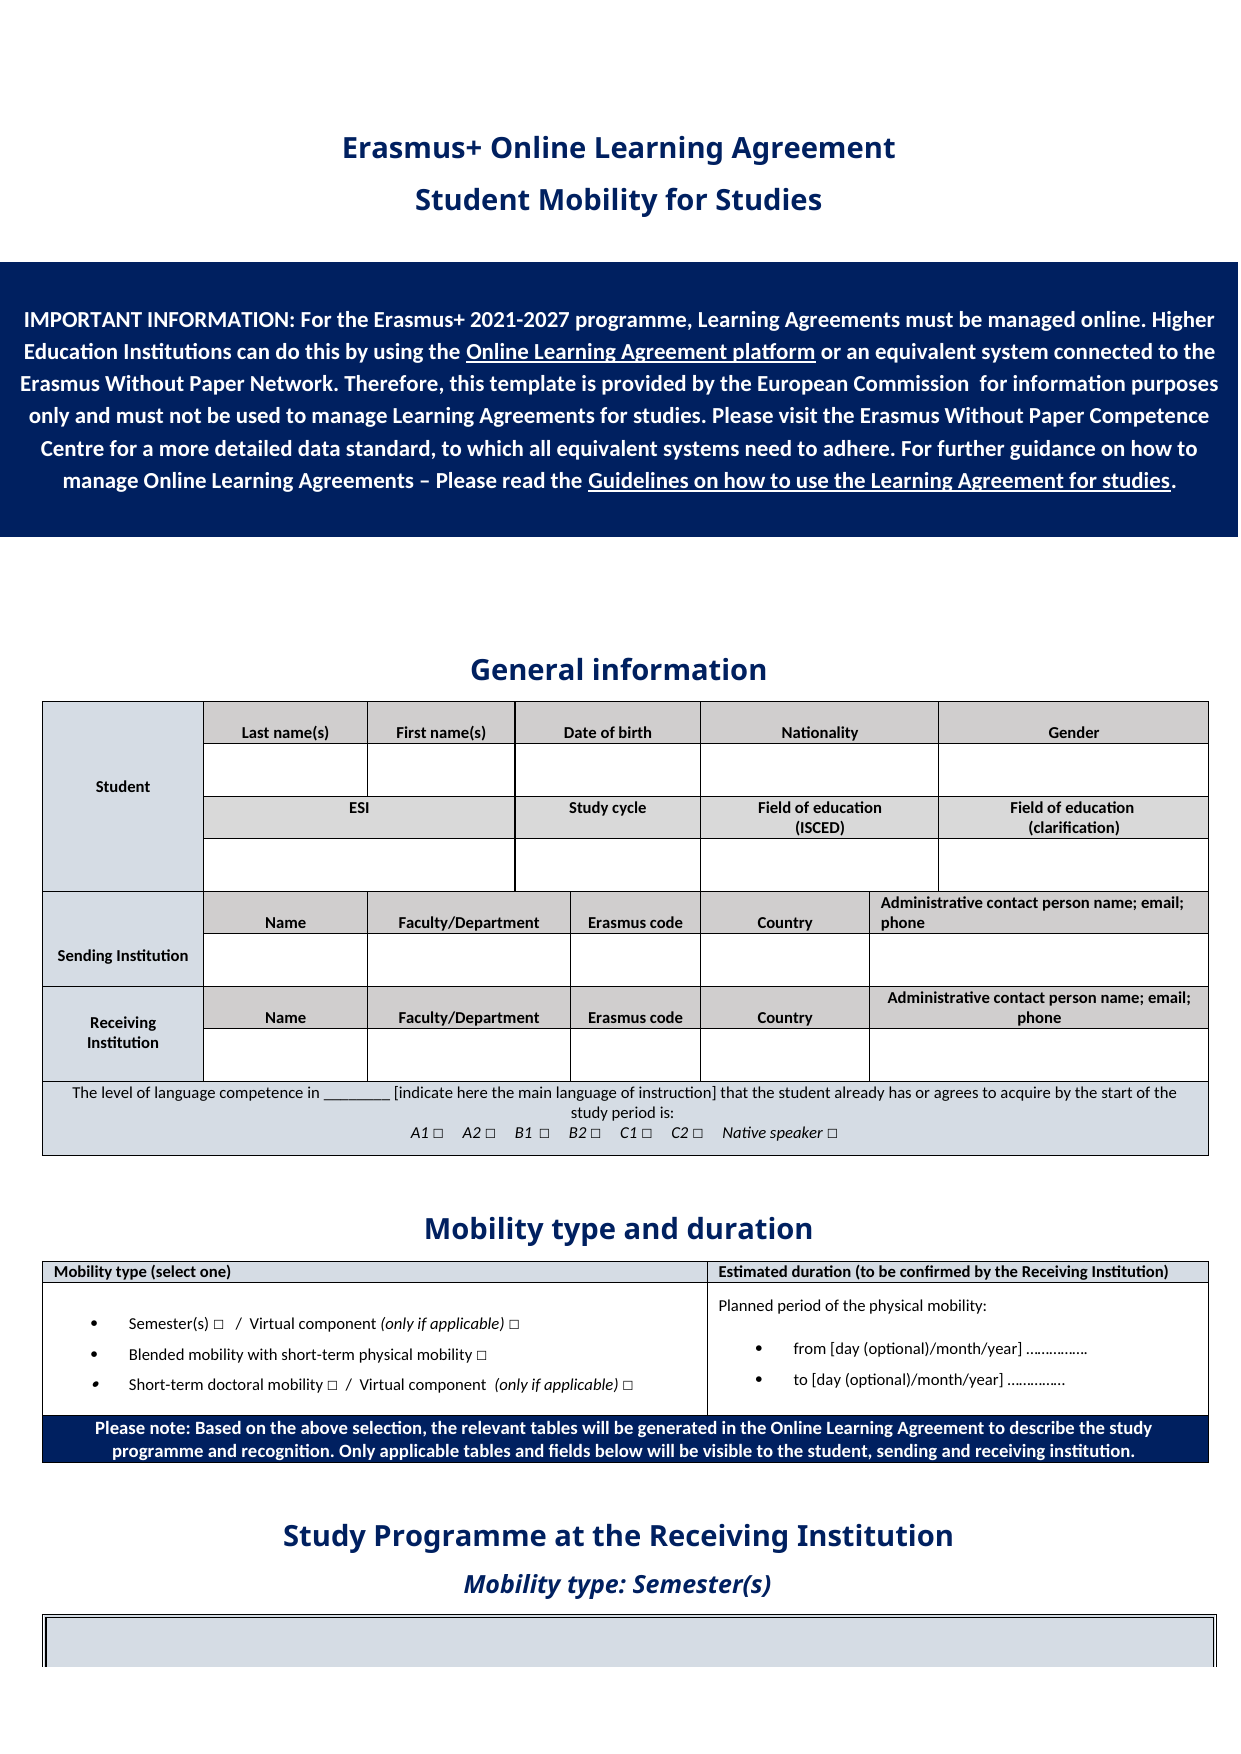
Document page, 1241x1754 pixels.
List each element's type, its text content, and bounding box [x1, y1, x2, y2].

table_cell [204, 1029, 367, 1081]
table_cell [701, 744, 938, 796]
table_header Date of birth [516, 702, 700, 743]
table_cell [368, 744, 514, 796]
table_cell [939, 839, 1208, 891]
table_cell [368, 1029, 570, 1081]
table_header Gender [939, 702, 1208, 743]
text General information [75, 649, 1162, 689]
table_cell [204, 934, 367, 986]
text Student Mobility for Studies [75, 179, 1162, 219]
table_cell [870, 934, 1208, 986]
table_cell The level of language competence in ________ [indicate here the main language of instruction] that the student already has or agrees to acquire by the start of the study period is: A1 A2 B1 B2 C1 C2 Native speaker [43, 1082, 1208, 1155]
table_header Nationality [701, 702, 938, 743]
table_cell Administrative contact person name; email; phone [870, 892, 1208, 933]
table_cell [204, 839, 514, 891]
text Mobility type: Semester(s) [75, 1567, 1162, 1601]
table_cell [571, 1029, 700, 1081]
table_header [47, 1618, 212, 1667]
table_cell [204, 744, 367, 796]
table_cell [516, 744, 700, 796]
text Study Programme at the Receiving Institution [75, 1515, 1162, 1555]
table_cell Faculty/Department [368, 892, 570, 933]
table_header Mobility type (select one) [43, 1262, 707, 1282]
table_cell [701, 839, 938, 891]
table_header Estimated duration (to be confirmed by the Receiving Institution) [708, 1262, 1208, 1282]
table_cell Country [701, 987, 869, 1028]
table_cell Name [204, 987, 367, 1028]
table_cell [571, 934, 700, 986]
table_cell [870, 1029, 1208, 1081]
table_cell Country [701, 892, 869, 933]
text Mobility type and duration [75, 1208, 1162, 1248]
table_cell [368, 934, 570, 986]
table_cell Receiving Institution [43, 987, 203, 1081]
table_cell Study cycle [516, 797, 700, 838]
table_cell Please note: Based on the above selection, the relevant tables will be generated in the Online Learning Agreement to describe the study programme and recognition. Only applicable tables and fields below will be visible to the student, sending and receiving institution. [43, 1416, 1208, 1462]
table_header [212, 1618, 1213, 1667]
table_cell Semester(s) / Virtual component (only if applicable) Blended mobility with short-term physical mobility Short-term doctoral mobility / Virtual component (only if applicable) [43, 1283, 707, 1415]
table_header Last name(s) [204, 702, 367, 743]
text Erasmus+ Online Learning Agreement [75, 127, 1162, 167]
table_cell [516, 839, 700, 891]
table_cell Erasmus code [571, 892, 700, 933]
table_header Student [43, 702, 203, 891]
table_cell Field of education (clarification) [939, 797, 1208, 838]
table_cell [701, 934, 869, 986]
table_cell ESI [204, 797, 514, 838]
table_cell Administrative contact person name; email; phone [870, 987, 1208, 1028]
table_cell Erasmus code [571, 987, 700, 1028]
table_cell [701, 1029, 869, 1081]
table_cell Faculty/Department [368, 987, 570, 1028]
table_cell [939, 744, 1208, 796]
table_cell Field of education (ISCED) [701, 797, 938, 838]
table_header First name(s) [368, 702, 514, 743]
table_cell Sending Institution [43, 892, 203, 986]
table_cell Name [204, 892, 367, 933]
table_cell Planned period of the physical mobility: from [day (optional)/month/year] ……………. to [day (optional)/month/year] …………… [708, 1283, 1208, 1415]
